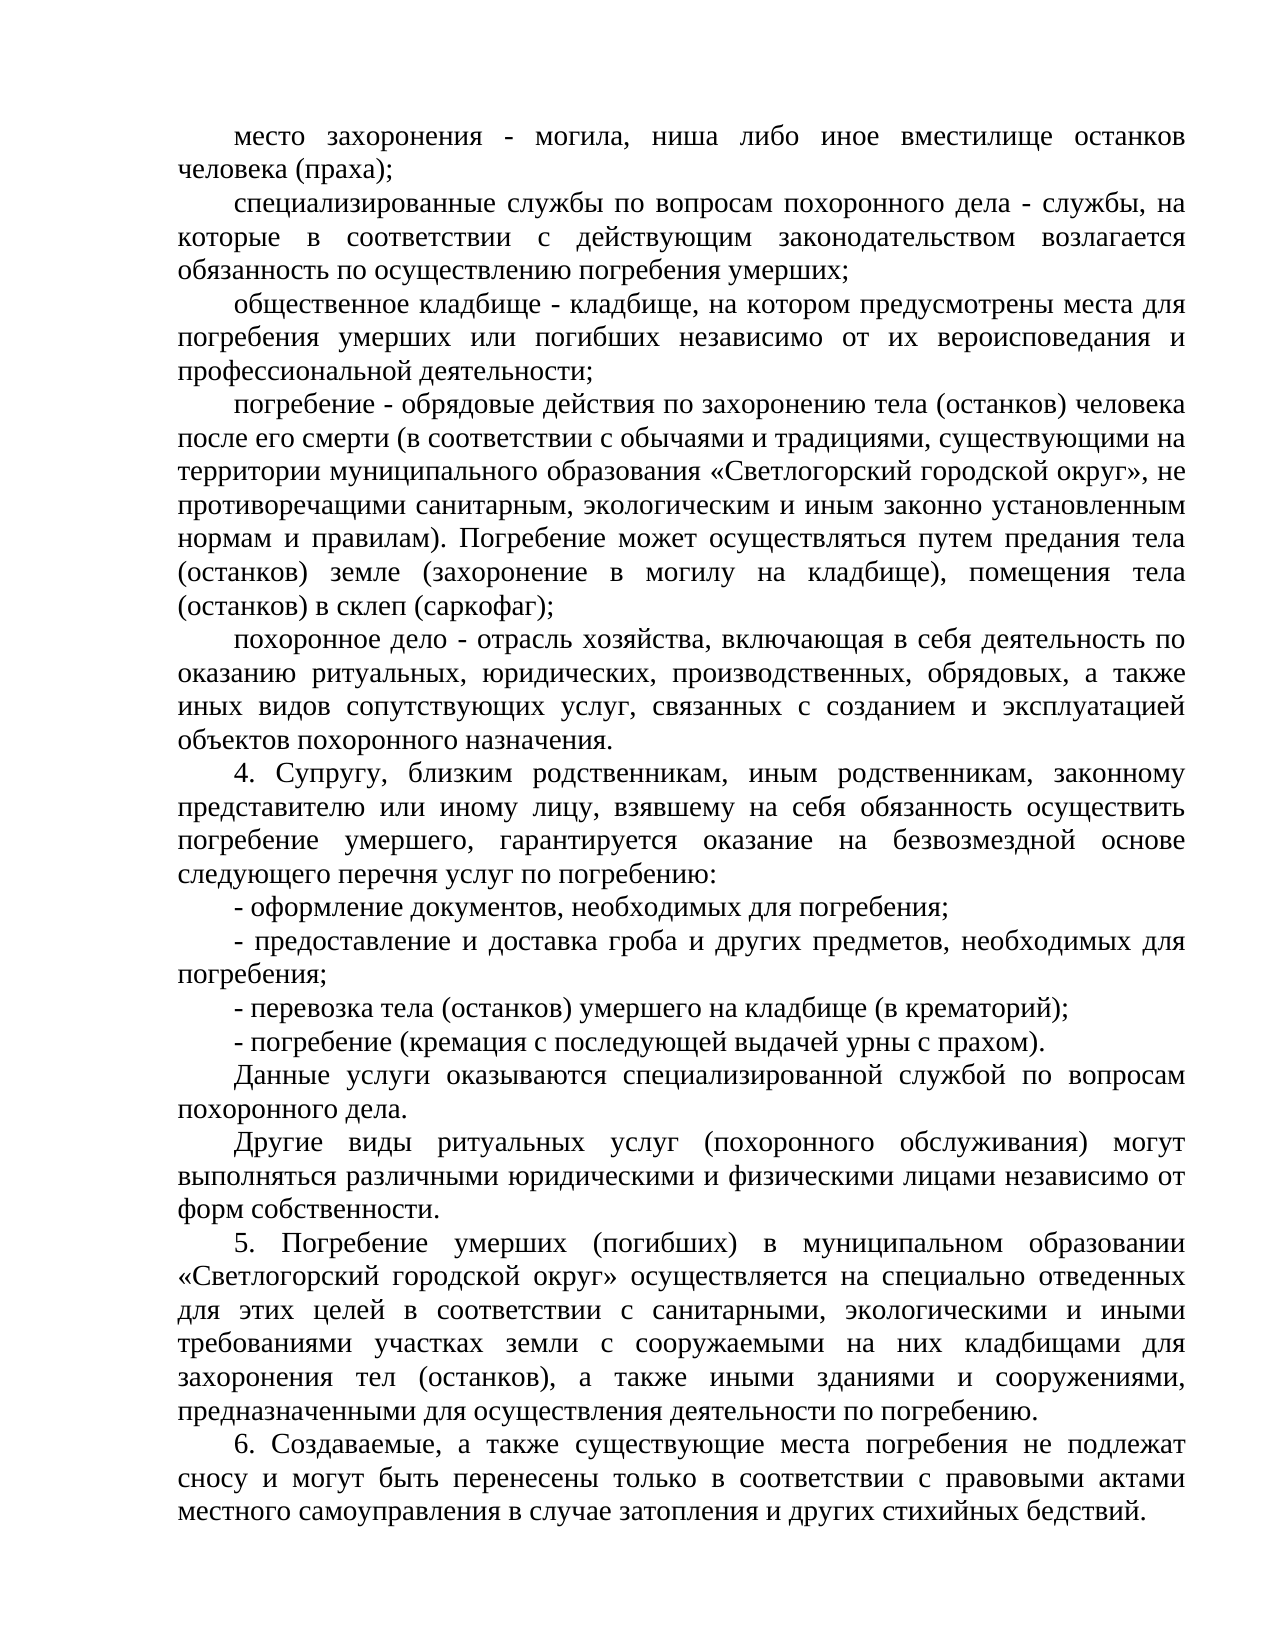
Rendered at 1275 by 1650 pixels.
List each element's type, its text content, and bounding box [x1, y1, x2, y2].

text общественное кладбище - кладбище, на котором предусмотрены места для погребения умерших или погибших независимо от их вероисповедания и профессиональной деятельности; [177, 286, 1186, 386]
text 4. Супругу, близким родственникам, иным родственникам, законному представителю или иному лицу, взявшему на себя обязанность осуществить погребение умершего, гарантируется оказание на безвозмездной основе следующего перечня услуг по погребению: [177, 755, 1186, 889]
text Другие виды ритуальных услуг (похоронного обслуживания) могут выполняться различными юридическими и физическими лицами независимо от форм собственности. [177, 1124, 1186, 1225]
text похоронное дело - отрасль хозяйства, включающая в себя деятельность по оказанию ритуальных, юридических, производственных, обрядовых, а также иных видов сопутствующих услуг, связанных с созданием и эксплуатацией объектов похоронного назначения. [177, 621, 1186, 755]
text место захоронения - могила, ниша либо иное вместилище останков человека (праха); [177, 118, 1186, 185]
text погребение - обрядовые действия по захоронению тела (останков) человека после его смерти (в соответствии с обычаями и традициями, существующими на территории муниципального образования «Светлогорский городской округ», не противоречащими санитарным, экологическим и иным законно установленным нормам и правилам). Погребение может осуществляться путем предания тела (останков) земле (захоронение в могилу на кладбище), помещения тела (останков) в склеп (саркофаг); [177, 386, 1186, 621]
text - оформление документов, необходимых для погребения; [177, 889, 1186, 923]
text - погребение (кремация с последующей выдачей урны с прахом). [177, 1024, 1186, 1057]
text - предоставление и доставка гроба и других предметов, необходимых для погребения; [177, 923, 1186, 990]
text специализированные службы по вопросам похоронного дела - службы, на которые в соответствии с действующим законодательством возлагается обязанность по осуществлению погребения умерших; [177, 185, 1186, 286]
text 6. Создаваемые, а также существующие места погребения не подлежат сносу и могут быть перенесены только в соответствии с правовыми актами местного самоуправления в случае затопления и других стихийных бедствий. [177, 1426, 1186, 1527]
text Данные услуги оказываются специализированной службой по вопросам похоронного дела. [177, 1057, 1186, 1124]
text - перевозка тела (останков) умершего на кладбище (в крематорий); [177, 990, 1186, 1024]
text 5. Погребение умерших (погибших) в муниципальном образовании «Светлогорский городской округ» осуществляется на специально отведенных для этих целей в соответствии с санитарными, экологическими и иными требованиями участках земли с сооружаемыми на них кладбищами для захоронения тел (останков), а также иными зданиями и сооружениями, предназначенными для осуществления деятельности по погребению. [177, 1225, 1186, 1426]
